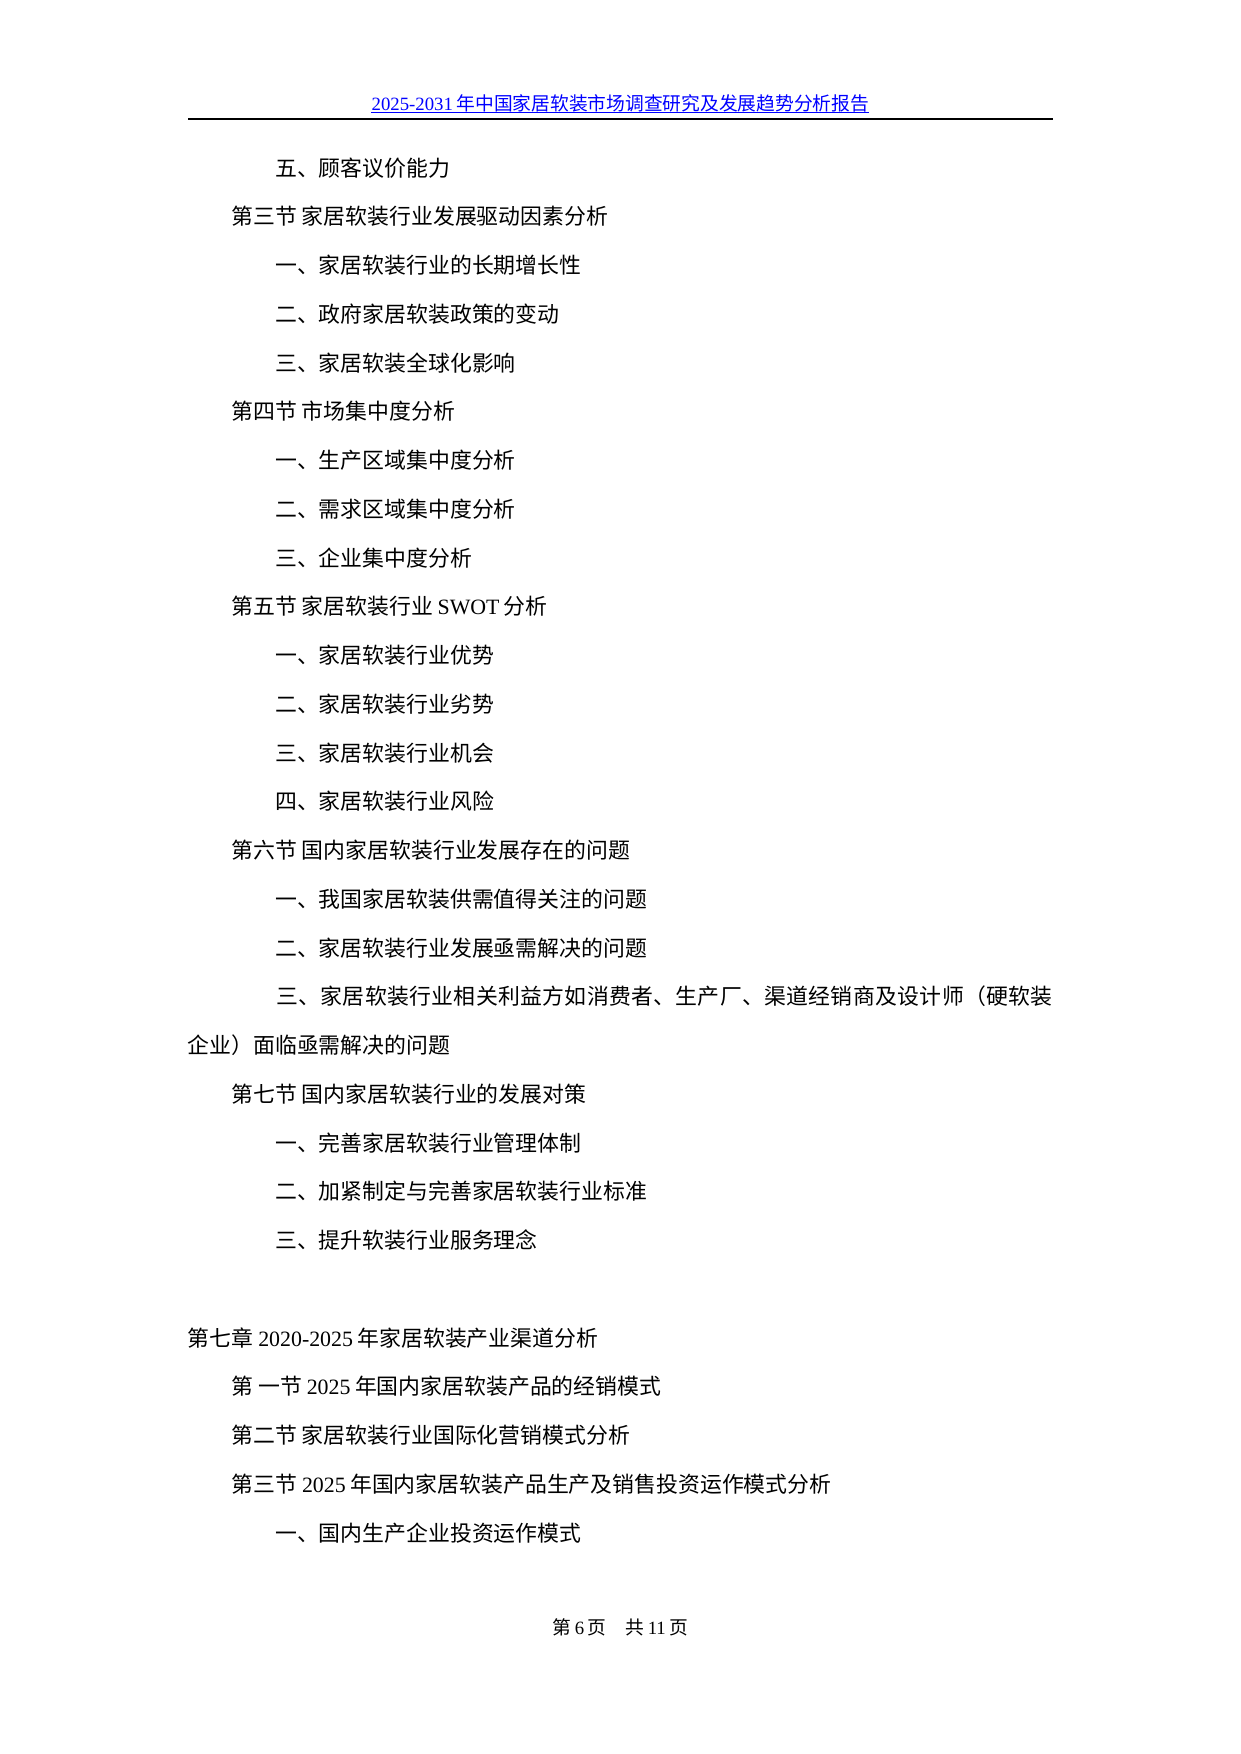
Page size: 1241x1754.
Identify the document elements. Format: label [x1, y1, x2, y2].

text [187, 150, 1053, 1548]
